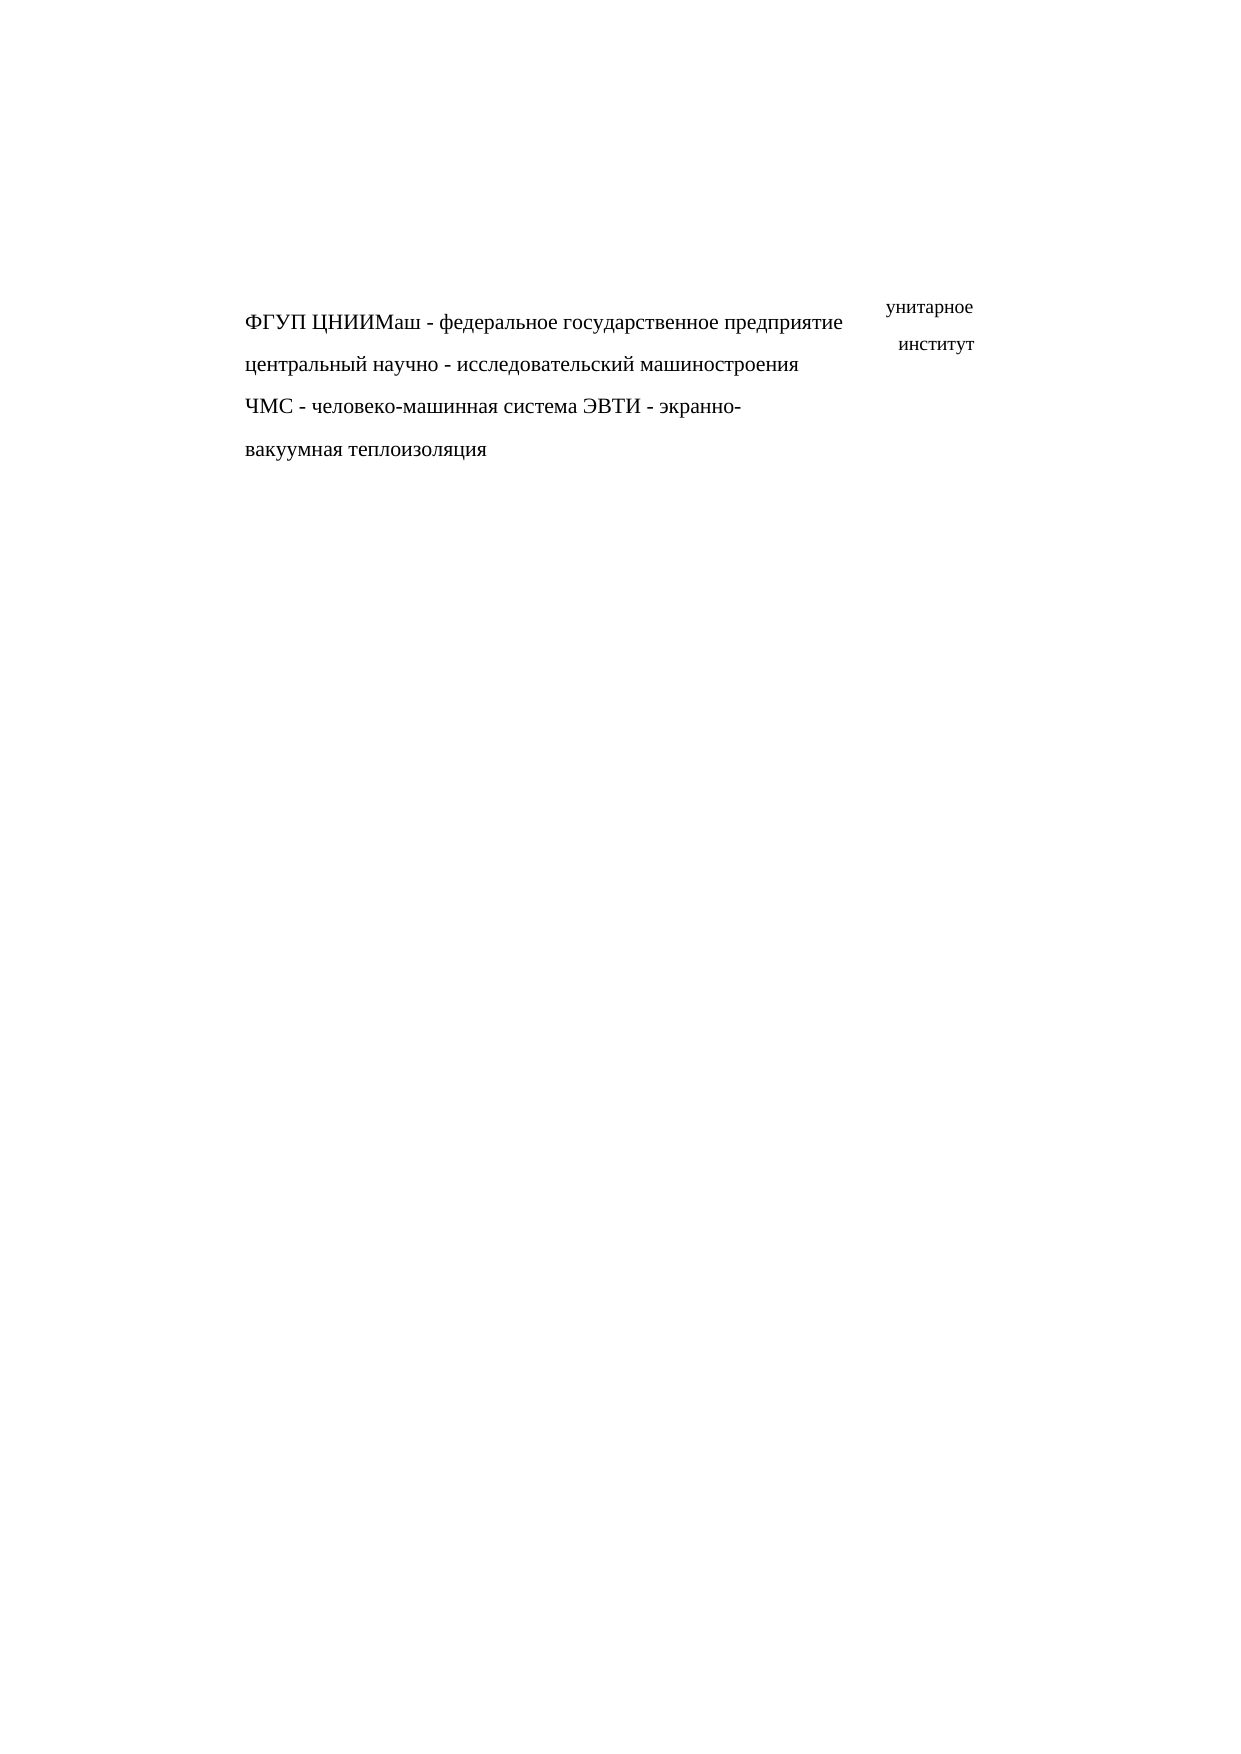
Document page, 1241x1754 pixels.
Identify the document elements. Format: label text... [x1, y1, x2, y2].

text унитарное [886, 298, 986, 318]
text институт [898, 335, 986, 354]
text ФГУП ЦНИИМаш - федеральное государственное предприятие центральный научно - исследовательский машиностроения [245, 296, 998, 380]
text ЧМС - человеко-машинная система ЭВТИ - экранно-вакуумная теплоизоляция [245, 380, 781, 464]
